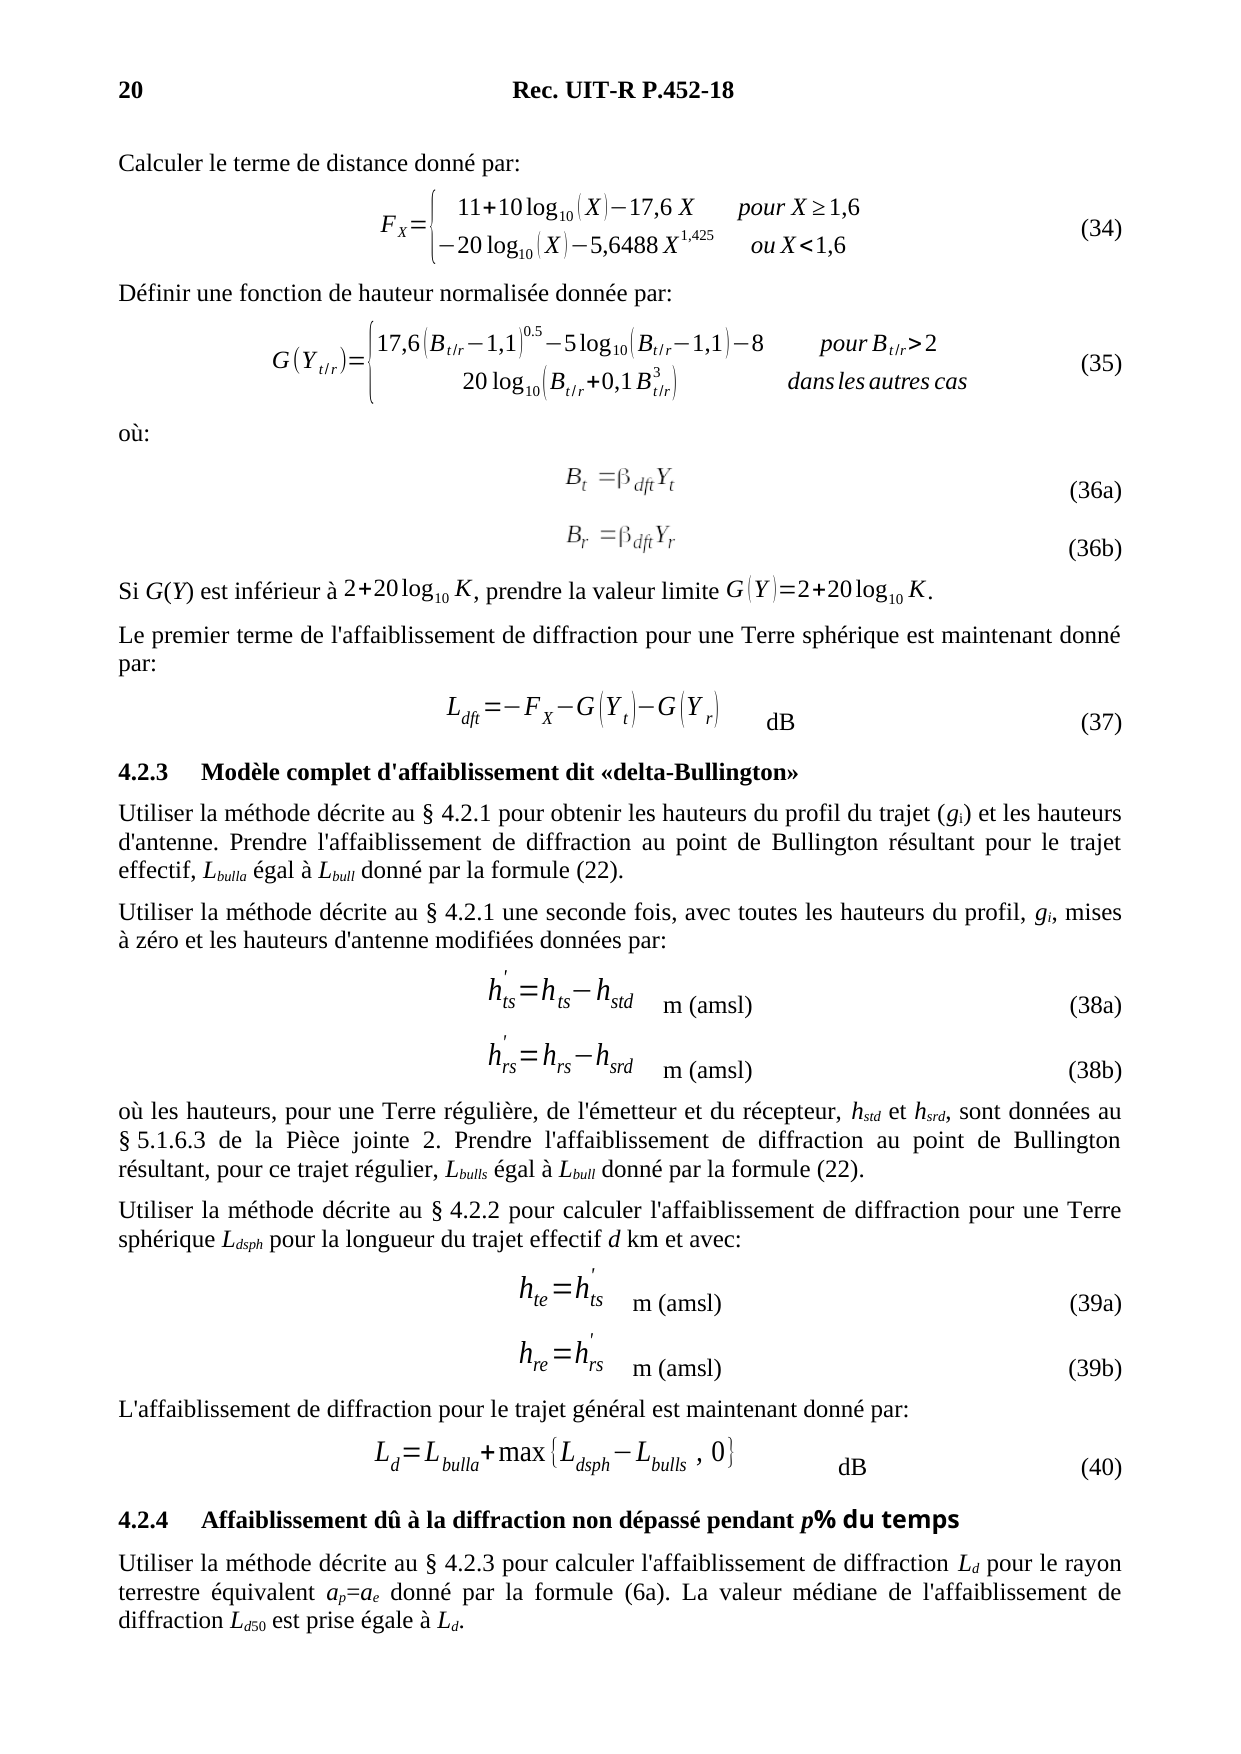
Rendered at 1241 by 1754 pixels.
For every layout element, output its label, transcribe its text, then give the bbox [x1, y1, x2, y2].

text (35) [118, 320, 1122, 406]
text m (amsl) (39b) [118, 1330, 1122, 1382]
subtitle 4.2.3 Modèle complet d'affaiblissement dit «delta-Bullington» [118, 757, 1122, 785]
text Définir une fonction de hauteur normalisée donnée par: [118, 278, 1122, 307]
text Utiliser la méthode décrite au § 4.2.3 pour calculer l'affaiblissement de diffraction Ld pour le rayon terrestre équivalent ap=ae donné par la formule (6a). La valeur médiane de l'affaiblissement de diffraction Ld50 est prise égale à Ld. [118, 1548, 1122, 1634]
text (34) [118, 189, 1122, 266]
text m (amsl) (39a) [118, 1265, 1122, 1317]
text Utiliser la méthode décrite au § 4.2.1 une seconde fois, avec toutes les hauteurs du profil, gi, mises à zéro et les hauteurs d'antenne modifiées données par: [118, 897, 1122, 954]
text m (amsl) (38a) [118, 967, 1122, 1019]
text (36b) [118, 517, 1122, 562]
text où les hauteurs, pour une Terre régulière, de l'émetteur et du récepteur, hstd et hsrd, sont données au § 5.1.6.3 de la Pièce jointe 2. Prendre l'affaiblissement de diffraction au point de Bullington résultant, pour ce trajet régulier, Lbulls égal à Lbull donné par la formule (22). [118, 1096, 1122, 1182]
text dB (37) [118, 690, 1122, 736]
text m (amsl) (38b) [118, 1031, 1122, 1084]
text Calculer le terme de distance donné par: [118, 148, 1122, 176]
text dB (40) [118, 1436, 1122, 1481]
text Utiliser la méthode décrite au § 4.2.2 pour calculer l'affaiblissement de diffraction pour une Terre sphérique Ldsph pour la longueur du trajet effectif d km et avec: [118, 1195, 1122, 1252]
text Utiliser la méthode décrite au § 4.2.1 pour obtenir les hauteurs du profil du trajet (gi) et les hauteurs d'antenne. Prendre l'affaiblissement de diffraction au point de Bullington résultant pour le trajet effectif, Lbulla égal à Lbull donné par la formule (22). [118, 798, 1122, 884]
text Si G(Y) est inférieur à , prendre la valeur limite . [118, 574, 1122, 607]
subtitle 4.2.4 Affaiblissement dû à la diffraction non dépassé pendant p% du temps [118, 1502, 1122, 1536]
text Le premier terme de l'affaiblissement de diffraction pour une Terre sphérique est maintenant donné par: [118, 620, 1122, 677]
text (36a) [118, 459, 1122, 504]
text où: [118, 418, 1122, 447]
text L'affaiblissement de diffraction pour le trajet général est maintenant donné par: [118, 1394, 1122, 1423]
